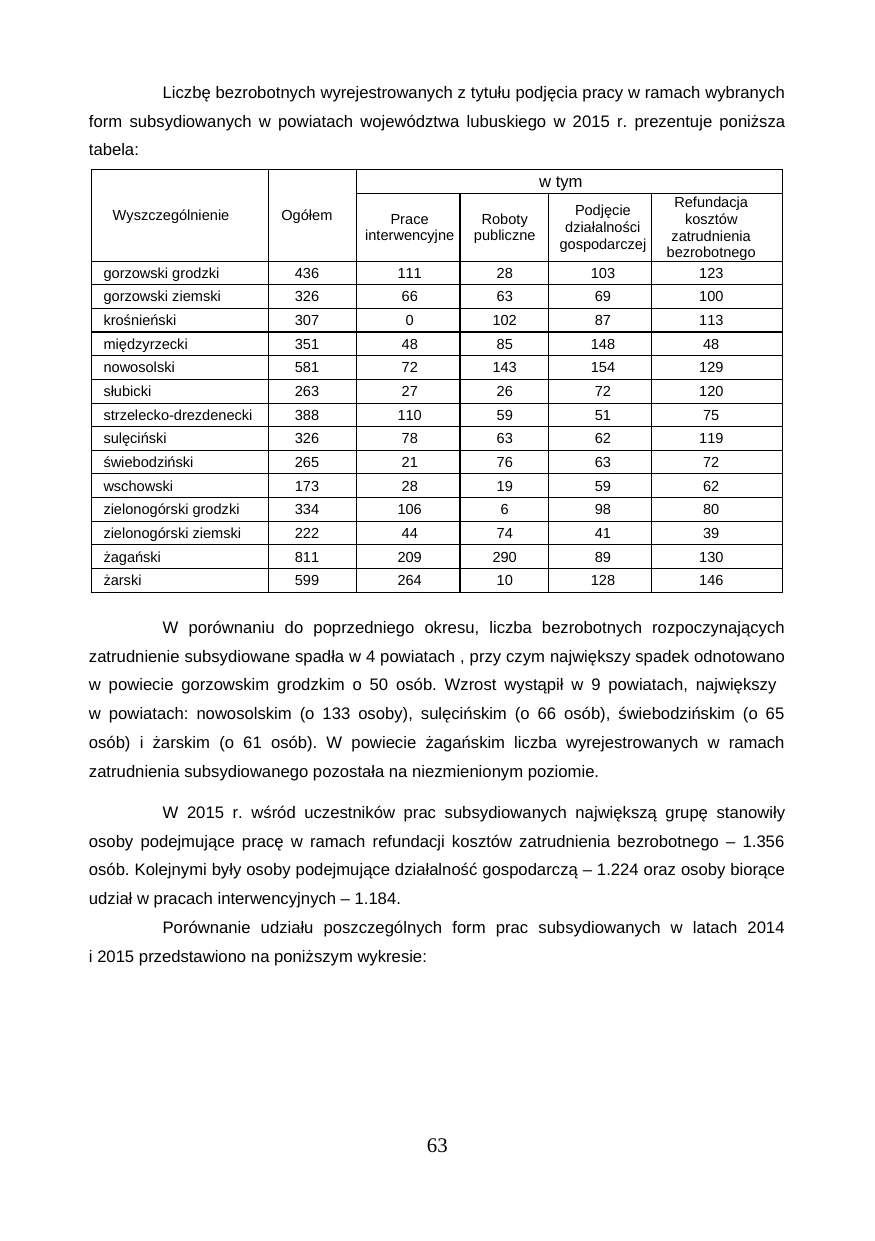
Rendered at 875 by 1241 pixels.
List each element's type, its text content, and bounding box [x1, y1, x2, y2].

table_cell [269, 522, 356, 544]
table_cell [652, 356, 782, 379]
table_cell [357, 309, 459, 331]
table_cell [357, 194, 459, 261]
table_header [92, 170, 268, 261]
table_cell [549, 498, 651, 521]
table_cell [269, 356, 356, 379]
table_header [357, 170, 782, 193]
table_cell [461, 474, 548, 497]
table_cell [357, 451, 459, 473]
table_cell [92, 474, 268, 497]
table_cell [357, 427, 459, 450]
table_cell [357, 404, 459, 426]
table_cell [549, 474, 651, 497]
text W 2015 r. wśród uczestników prac subsydiowanych największą grupę stanowiły osoby podejmujące pracę w ramach refundacji kosztów zatrudnienia bezrobotnego – 1.356 osób. Kolejnymi były osoby podejmujące działalność gospodarczą – 1.224 oraz osoby biorące udział w pracach interwencyjnych – 1.184. [89, 803, 785, 908]
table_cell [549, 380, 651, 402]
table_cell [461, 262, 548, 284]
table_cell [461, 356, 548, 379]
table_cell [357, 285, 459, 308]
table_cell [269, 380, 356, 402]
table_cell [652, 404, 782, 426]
text Porównanie udziału poszczególnych form prac subsydiowanych w latach 2014 i 2015 przedstawiono na poniższym wykresie: [89, 918, 785, 966]
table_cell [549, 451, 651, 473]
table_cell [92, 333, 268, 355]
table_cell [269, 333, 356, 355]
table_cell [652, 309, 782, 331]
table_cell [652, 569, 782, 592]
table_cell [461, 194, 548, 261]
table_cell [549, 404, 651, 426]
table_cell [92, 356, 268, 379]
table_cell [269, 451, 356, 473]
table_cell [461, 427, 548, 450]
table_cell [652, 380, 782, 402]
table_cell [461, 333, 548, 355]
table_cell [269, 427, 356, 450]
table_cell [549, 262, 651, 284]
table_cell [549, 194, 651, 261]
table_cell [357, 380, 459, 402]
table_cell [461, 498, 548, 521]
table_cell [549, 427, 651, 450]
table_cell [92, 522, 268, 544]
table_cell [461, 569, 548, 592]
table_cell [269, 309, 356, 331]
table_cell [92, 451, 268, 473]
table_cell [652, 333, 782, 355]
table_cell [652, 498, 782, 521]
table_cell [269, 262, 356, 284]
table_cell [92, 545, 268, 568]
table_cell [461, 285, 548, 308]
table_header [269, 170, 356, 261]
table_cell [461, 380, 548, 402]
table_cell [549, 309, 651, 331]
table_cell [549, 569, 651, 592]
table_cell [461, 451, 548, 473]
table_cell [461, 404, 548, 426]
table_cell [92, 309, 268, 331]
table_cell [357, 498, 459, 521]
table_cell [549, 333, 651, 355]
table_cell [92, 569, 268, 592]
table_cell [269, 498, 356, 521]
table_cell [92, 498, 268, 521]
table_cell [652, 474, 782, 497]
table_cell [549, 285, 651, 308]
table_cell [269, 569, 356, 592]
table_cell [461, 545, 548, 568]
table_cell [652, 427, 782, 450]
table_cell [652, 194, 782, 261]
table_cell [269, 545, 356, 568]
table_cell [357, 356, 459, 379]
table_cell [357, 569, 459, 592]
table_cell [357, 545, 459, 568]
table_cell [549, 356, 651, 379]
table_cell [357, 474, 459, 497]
text W porównaniu do poprzedniego okresu, liczba bezrobotnych rozpoczynających zatrudnienie subsydiowane spadła w 4 powiatach , przy czym największy spadek odnotowano w powiecie gorzowskim grodzkim o 50 osób. Wzrost wystąpił w 9 powiatach, największy w powiatach: nowosolskim (o 133 osoby), sulęcińskim (o 66 osób), świebodzińskim (o 65 osób) i żarskim (o 61 osób). W powiecie żagańskim liczba wyrejestrowanych w ramach zatrudnienia subsydiowanego pozostała na niezmienionym poziomie. [89, 618, 785, 781]
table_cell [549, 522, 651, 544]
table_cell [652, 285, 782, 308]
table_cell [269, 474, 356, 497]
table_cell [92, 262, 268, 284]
text Liczbę bezrobotnych wyrejestrowanych z tytułu podjęcia pracy w ramach wybranych form subsydiowanych w powiatach województwa lubuskiego w 2015 r. prezentuje poniższa tabela: [89, 83, 785, 159]
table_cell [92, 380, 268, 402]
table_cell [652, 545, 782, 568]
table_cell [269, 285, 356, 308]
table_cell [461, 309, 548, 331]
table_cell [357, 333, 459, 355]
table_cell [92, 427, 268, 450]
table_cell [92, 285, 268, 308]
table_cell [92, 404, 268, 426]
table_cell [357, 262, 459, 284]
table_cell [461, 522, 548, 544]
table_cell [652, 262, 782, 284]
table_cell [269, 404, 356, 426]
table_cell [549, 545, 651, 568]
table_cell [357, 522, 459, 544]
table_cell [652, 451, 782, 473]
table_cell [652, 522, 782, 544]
